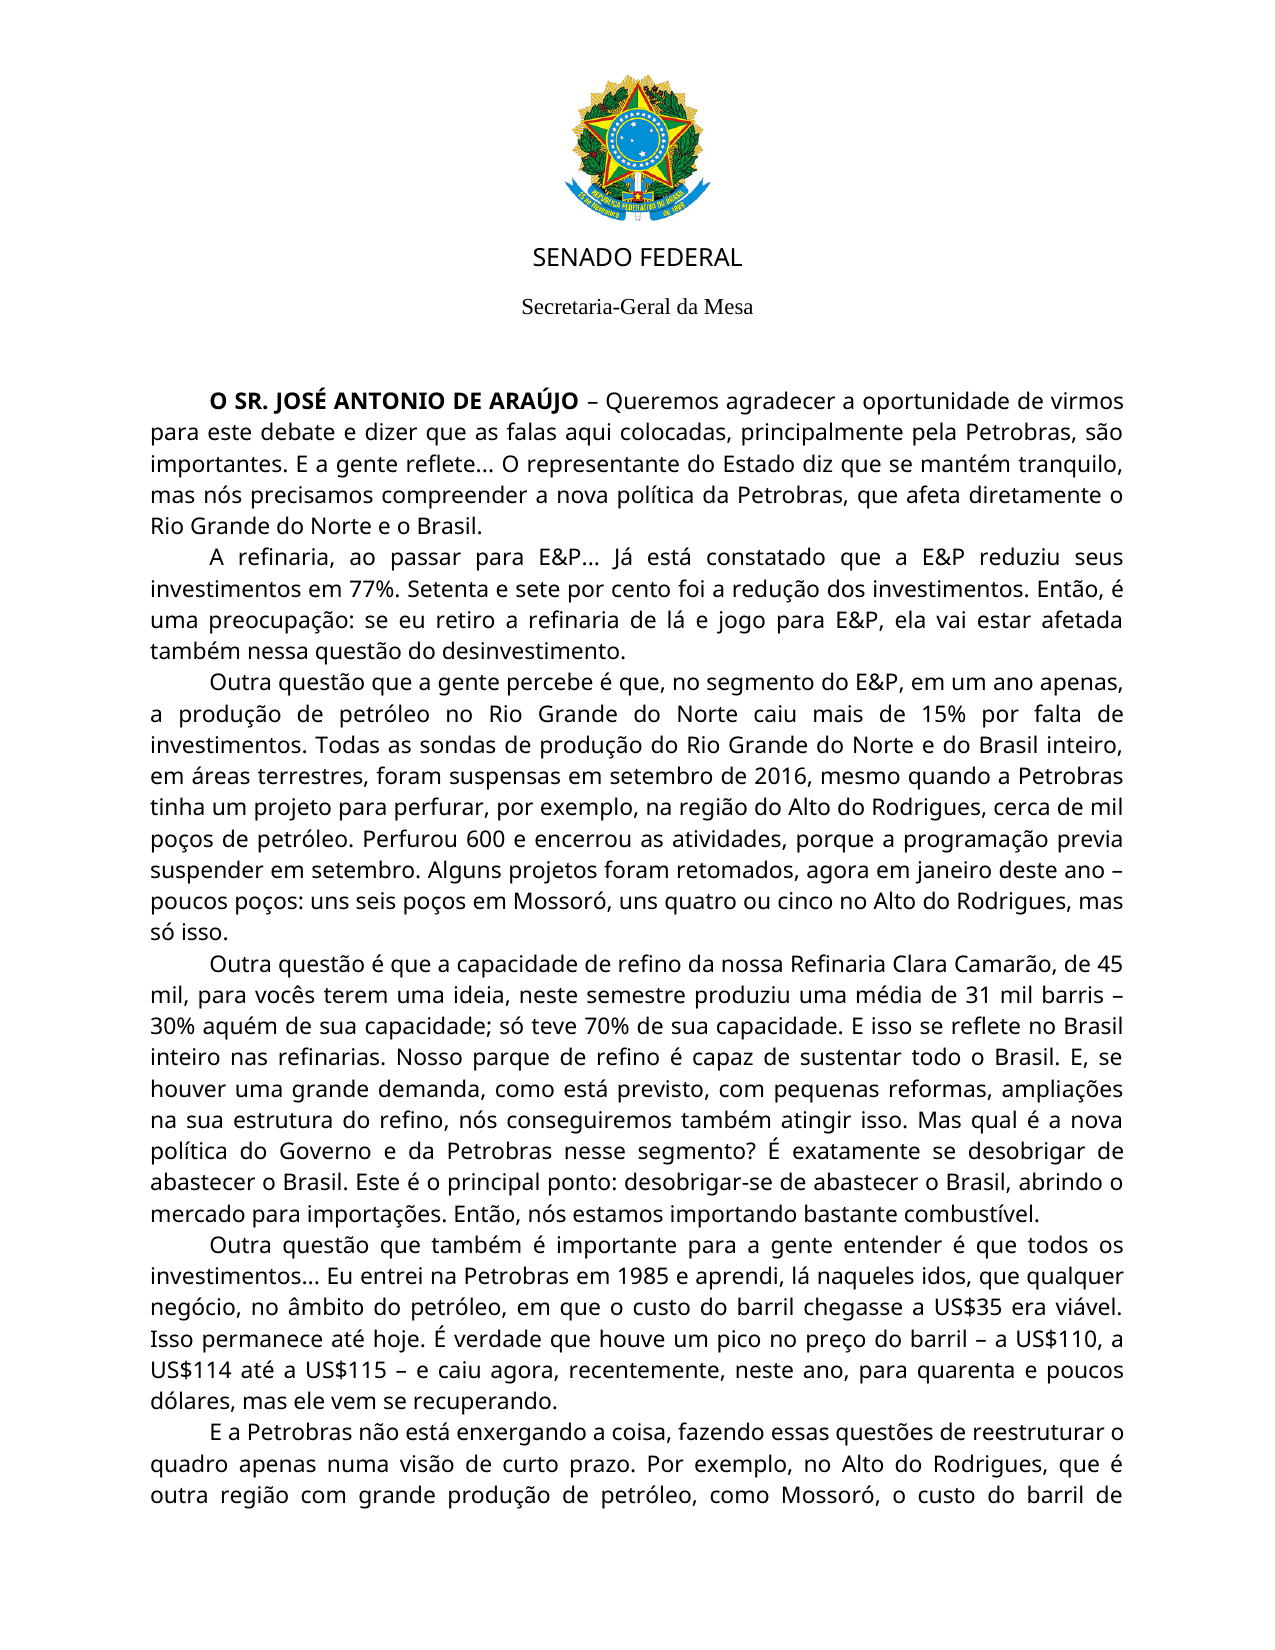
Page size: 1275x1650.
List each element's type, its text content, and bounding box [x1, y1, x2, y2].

text O SR. JOSÉ ANTONIO DE ARAÚJO – Queremos agradecer a oportunidade de virmos para este debate e dizer que as falas aqui colocadas, principalmente pela Petrobras, são importantes. E a gente reflete... O representante do Estado diz que se mantém tranquilo, mas nós precisamos compreender a nova política da Petrobras, que afeta diretamente o Rio Grande do Norte e o Brasil. [150, 385, 1125, 541]
text A refinaria, ao passar para E&P... Já está constatado que a E&P reduziu seus investimentos em 77%. Setenta e sete por cento foi a redução dos investimentos. Então, é uma preocupação: se eu retiro a refinaria de lá e jogo para E&P, ela vai estar afetada também nessa questão do desinvestimento. [150, 541, 1125, 666]
text Outra questão que a gente percebe é que, no segmento do E&P, em um ano apenas, a produção de petróleo no Rio Grande do Norte caiu mais de 15% por falta de investimentos. Todas as sondas de produção do Rio Grande do Norte e do Brasil inteiro, em áreas terrestres, foram suspensas em setembro de 2016, mesmo quando a Petrobras tinha um projeto para perfurar, por exemplo, na região do Alto do Rodrigues, cerca de mil poços de petróleo. Perfurou 600 e encerrou as atividades, porque a programação previa suspender em setembro. Alguns projetos foram retomados, agora em janeiro deste ano – poucos poços: uns seis poços em Mossoró, uns quatro ou cinco no Alto do Rodrigues, mas só isso. [150, 666, 1125, 947]
text Outra questão é que a capacidade de refino da nossa Refinaria Clara Camarão, de 45 mil, para vocês terem uma ideia, neste semestre produziu uma média de 31 mil barris – 30% aquém de sua capacidade; só teve 70% de sua capacidade. E isso se reflete no Brasil inteiro nas refinarias. Nosso parque de refino é capaz de sustentar todo o Brasil. E, se houver uma grande demanda, como está previsto, com pequenas reformas, ampliações na sua estrutura do refino, nós conseguiremos também atingir isso. Mas qual é a nova política do Governo e da Petrobras nesse segmento? É exatamente se desobrigar de abastecer o Brasil. Este é o principal ponto: desobrigar-se de abastecer o Brasil, abrindo o mercado para importações. Então, nós estamos importando bastante combustível. [150, 947, 1125, 1229]
picture [564, 75, 711, 221]
text Outra questão que também é importante para a gente entender é que todos os investimentos... Eu entrei na Petrobras em 1985 e aprendi, lá naqueles idos, que qualquer negócio, no âmbito do petróleo, em que o custo do barril chegasse a US$35 era viável. Isso permanece até hoje. É verdade que houve um pico no preço do barril – a US$110, a US$114 até a US$115 – e caiu agora, recentemente, neste ano, para quarenta e poucos dólares, mas ele vem se recuperando. [150, 1229, 1125, 1416]
